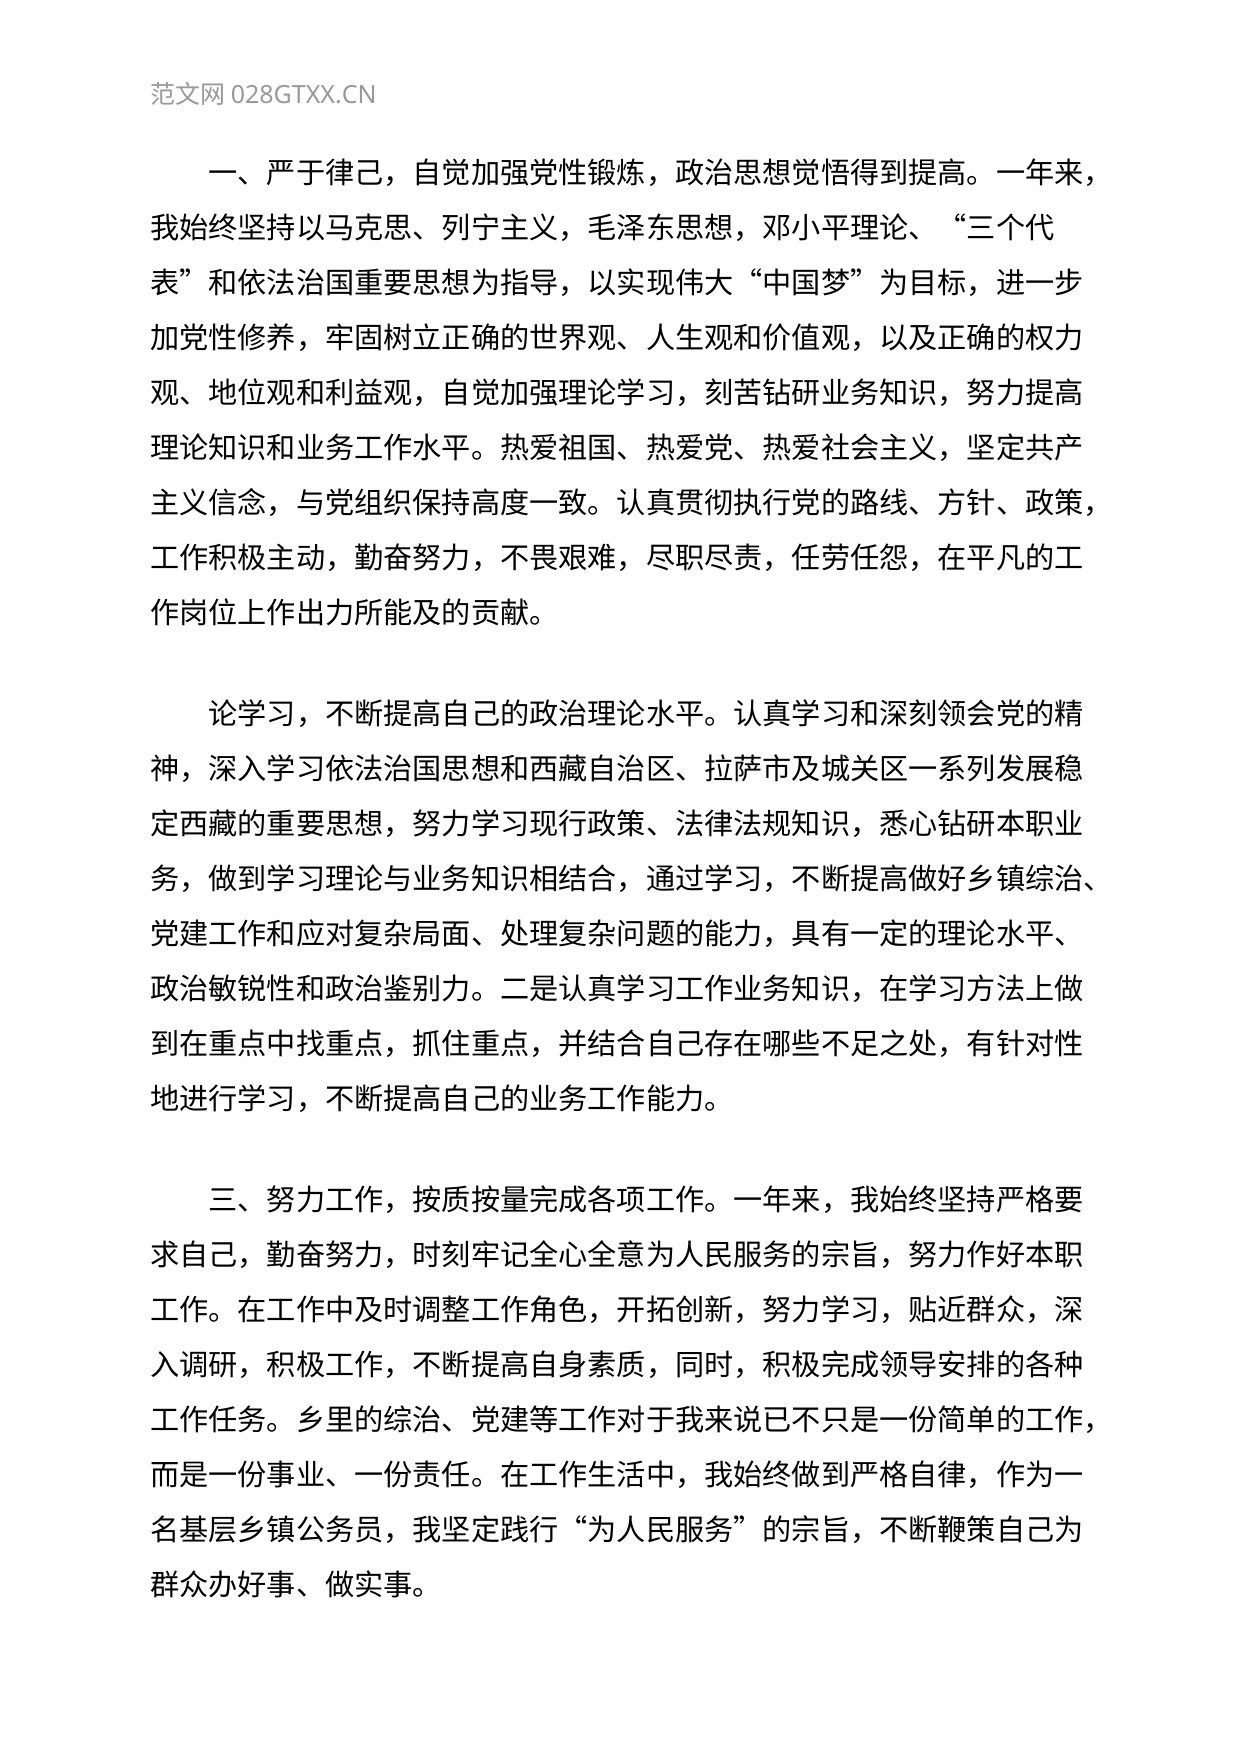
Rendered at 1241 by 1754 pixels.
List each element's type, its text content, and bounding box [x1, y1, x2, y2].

text 论学习，不断提高自己的政治理论水平。认真学习和深刻领会党的精神，深入学习依法治国思想和西藏自治区、拉萨市及城关区一系列发展稳定西藏的重要思想，努力学习现行政策、法律法规知识，悉心钻研本职业务，做到学习理论与业务知识相结合，通过学习，不断提高做好乡镇综治、党建工作和应对复杂局面、处理复杂问题的能力，具有一定的理论水平、政治敏锐性和政治鉴别力。二是认真学习工作业务知识，在学习方法上做到在重点中找重点，抓住重点，并结合自己存在哪些不足之处，有针对性地进行学习，不断提高自己的业务工作能力。 [150, 691, 1090, 1117]
text 一、严于律己，自觉加强党性锻炼，政治思想觉悟得到提高。一年来，我始终坚持以马克思、列宁主义，毛泽东思想，邓小平理论、“三个代表”和依法治国重要思想为指导，以实现伟大“中国梦”为目标，进一步加党性修养，牢固树立正确的世界观、人生观和价值观，以及正确的权力观、地位观和利益观，自觉加强理论学习，刻苦钻研业务知识，努力提高理论知识和业务工作水平。热爱祖国、热爱党、热爱社会主义，坚定共产主义信念，与党组织保持高度一致。认真贯彻执行党的路线、方针、政策，工作积极主动，勤奋努力，不畏艰难，尽职尽责，任劳任怨，在平凡的工作岗位上作出力所能及的贡献。 [150, 150, 1090, 631]
text 三、努力工作，按质按量完成各项工作。一年来，我始终坚持严格要求自己，勤奋努力，时刻牢记全心全意为人民服务的宗旨，努力作好本职工作。在工作中及时调整工作角色，开拓创新，努力学习，贴近群众，深入调研，积极工作，不断提高自身素质，同时，积极完成领导安排的各种工作任务。乡里的综治、党建等工作对于我来说已不只是一份简单的工作，而是一份事业、一份责任。在工作生活中，我始终做到严格自律，作为一名基层乡镇公务员，我坚定践行“为人民服务”的宗旨，不断鞭策自己为群众办好事、做实事。 [150, 1177, 1090, 1603]
